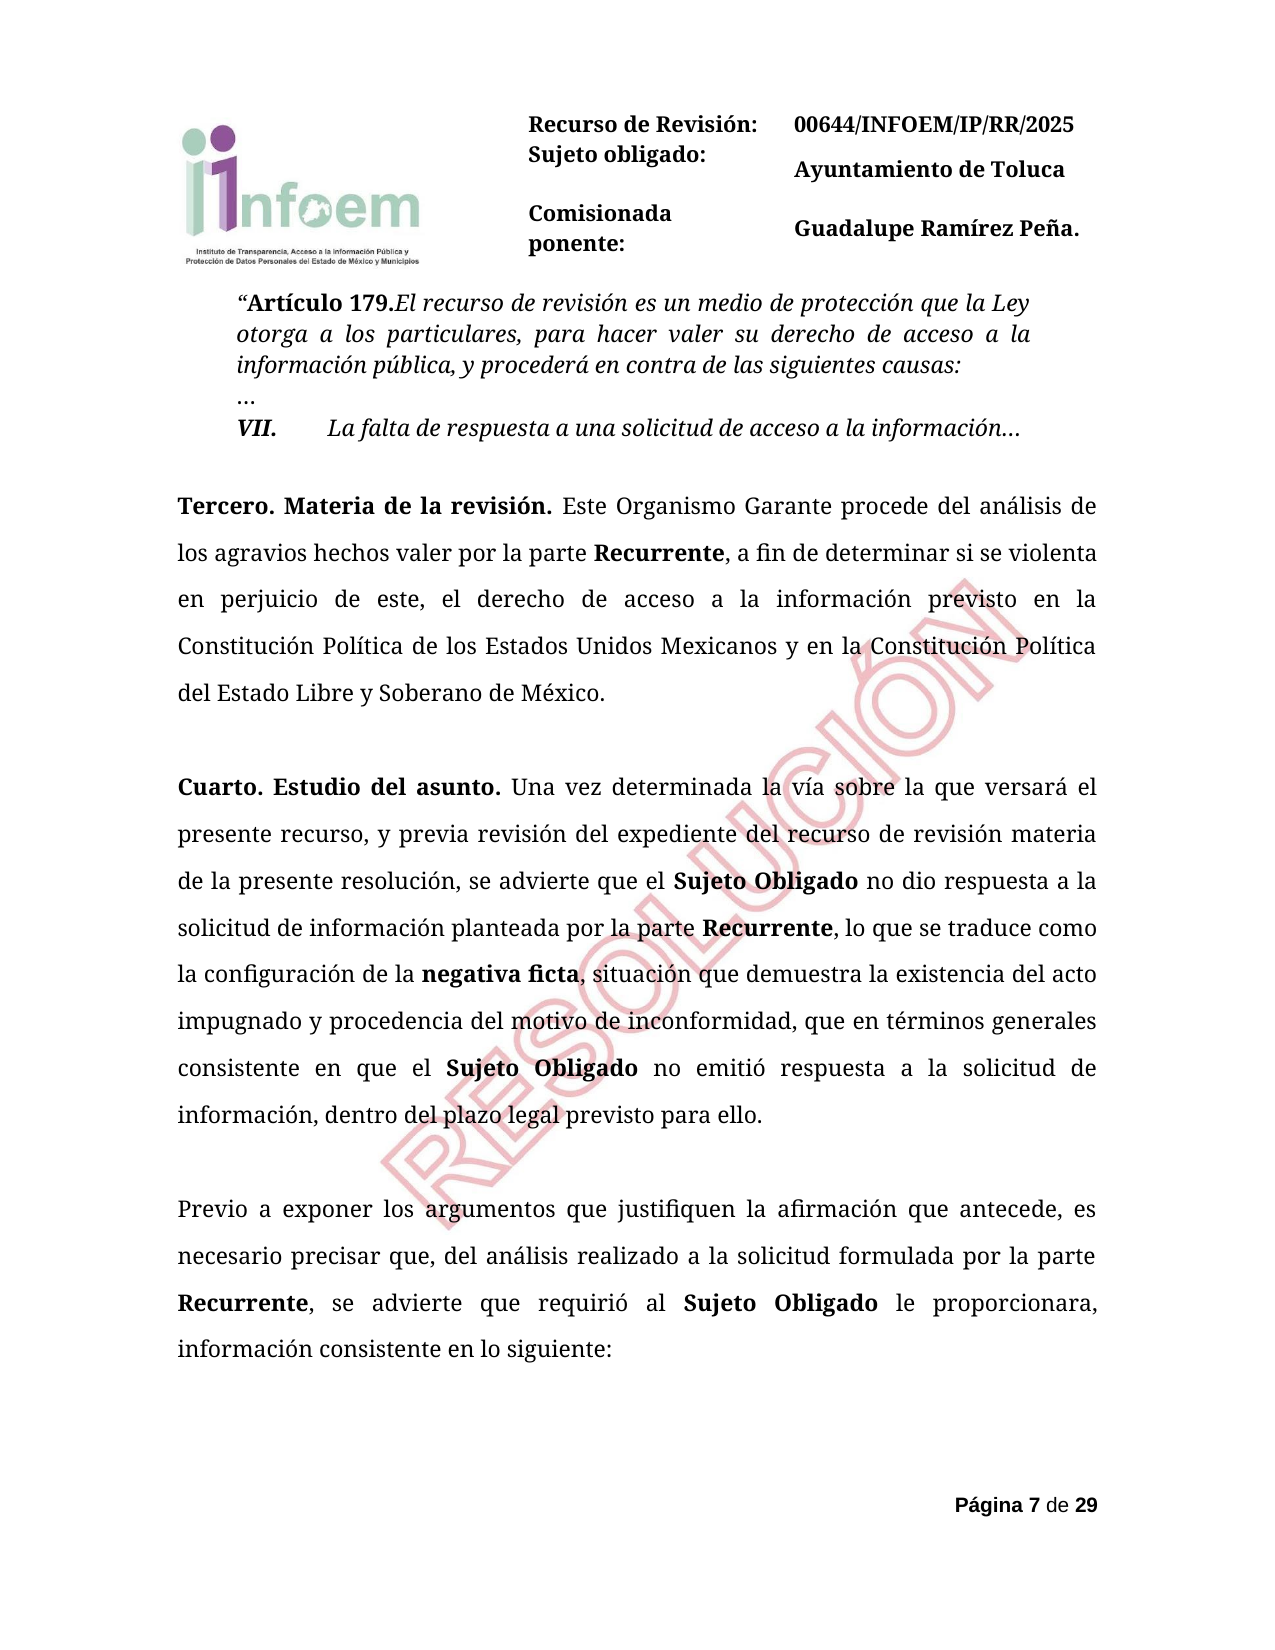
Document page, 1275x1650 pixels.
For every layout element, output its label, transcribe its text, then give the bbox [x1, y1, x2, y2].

text … [236, 380, 1034, 412]
text “Artículo 179.El recurso de revisión es un medio de protección que la Ley otorga a los particulares, para hacer valer su derecho de acceso a la información pública, y procederá en contra de las siguientes causas: [236, 287, 1034, 380]
text Previo a exponer los argumentos que justifiquen la afirmación que antecede, es necesario precisar que, del análisis realizado a la solicitud formulada por la parte Recurrente, se advierte que requirió al Sujeto Obligado le proporcionara, información consistente en lo siguiente: [177, 1193, 1098, 1365]
list La falta de respuesta a una solicitud de acceso a la información… [236, 412, 1034, 443]
text Cuarto. Estudio del asunto. Una vez determinada la vía sobre la que versará el presente recurso, y previa revisión del expediente del recurso de revisión materia de la presente resolución, se advierte que el Sujeto Obligado no dio respuesta a la solicitud de información planteada por la parte Recurrente, lo que se traduce como la configuración de la negativa ficta, situación que demuestra la existencia del acto impugnado y procedencia del motivo de inconformidad, que en términos generales consistente en que el Sujeto Obligado no emitió respuesta a la solicitud de información, dentro del plazo legal previsto para ello. [177, 771, 1098, 1130]
picture [64, 65, 1275, 1650]
text Tercero. Materia de la revisión. Este Organismo Garante procede del análisis de los agravios hechos valer por la parte Recurrente, a fin de determinar si se violenta en perjuicio de este, el derecho de acceso a la información previsto en la Constitución Política de los Estados Unidos Mexicanos y en la Constitución Política del Estado Libre y Soberano de México. [177, 490, 1098, 708]
